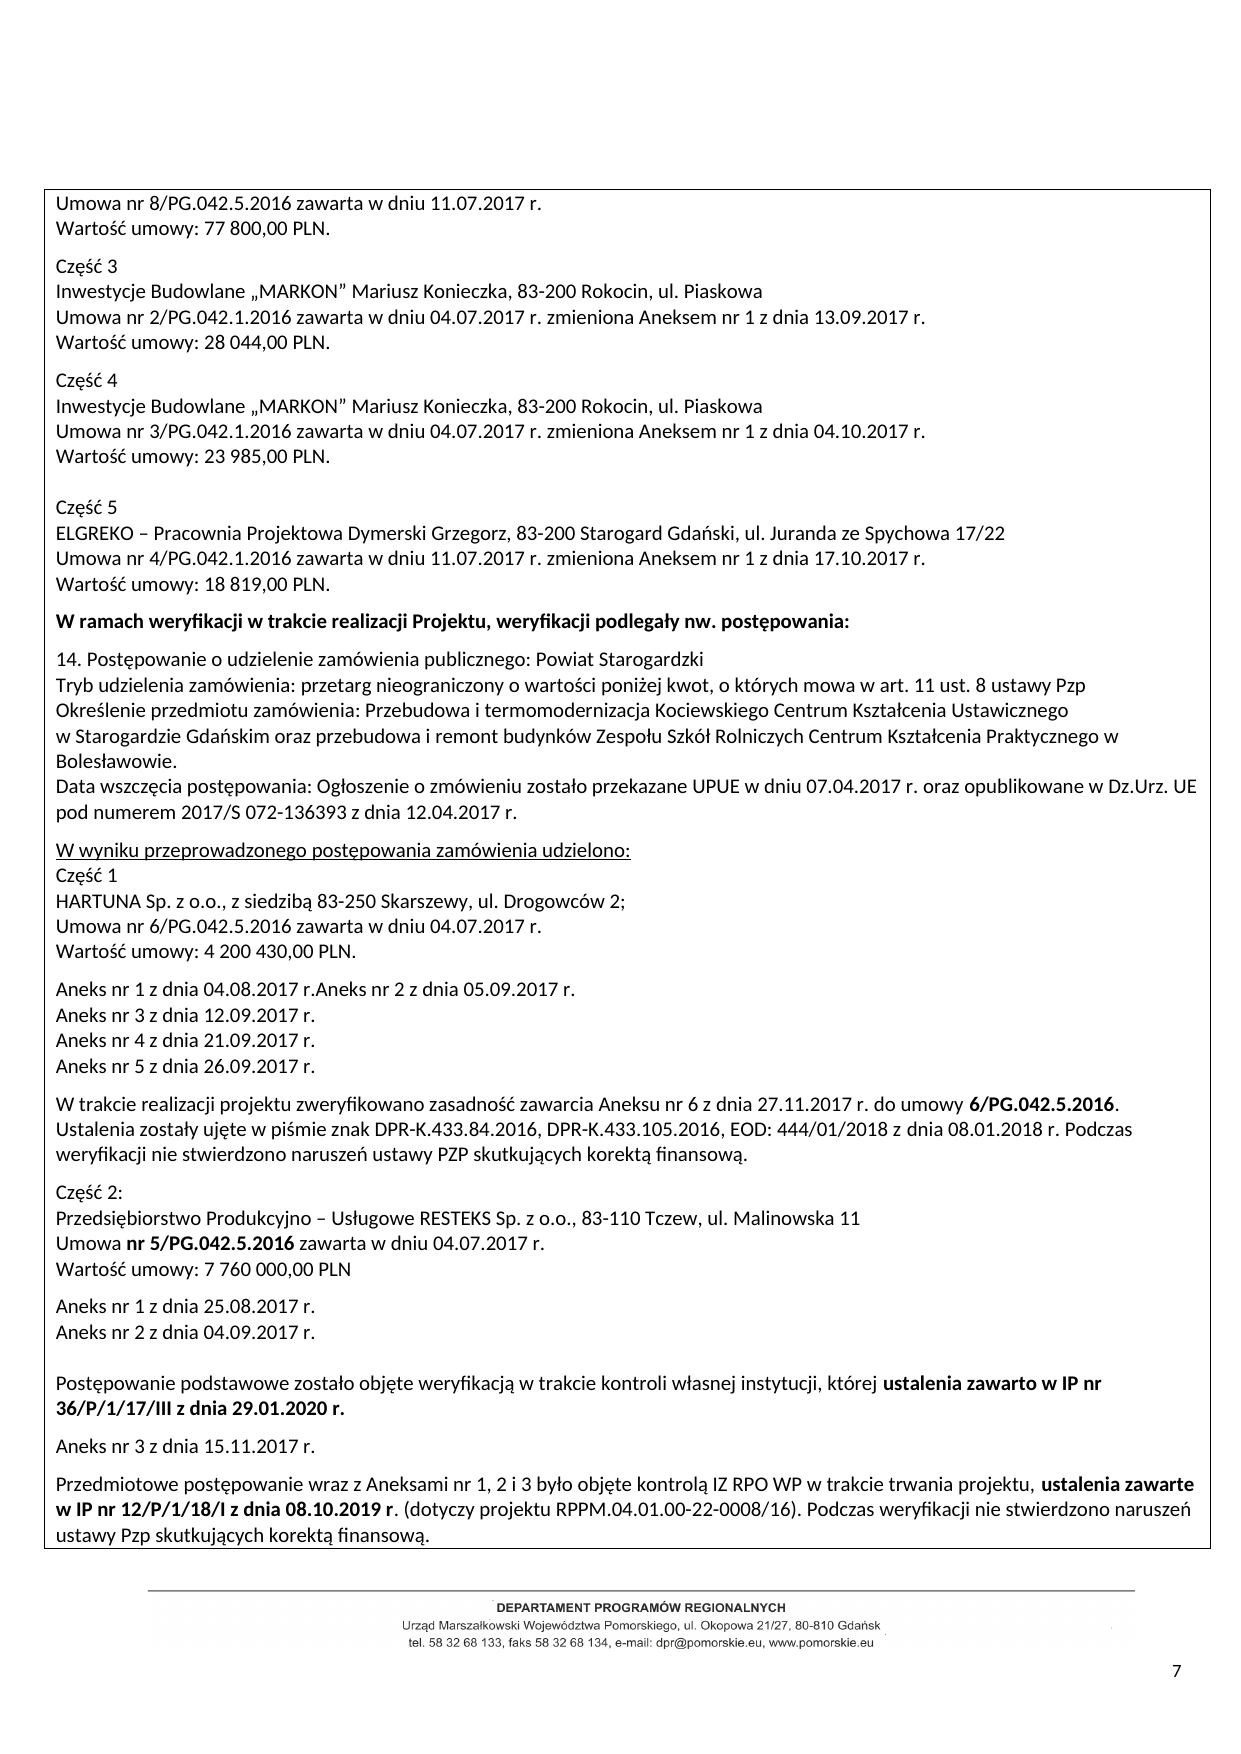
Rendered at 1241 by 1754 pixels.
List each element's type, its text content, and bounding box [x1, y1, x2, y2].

picture [147, 1590, 1136, 1649]
